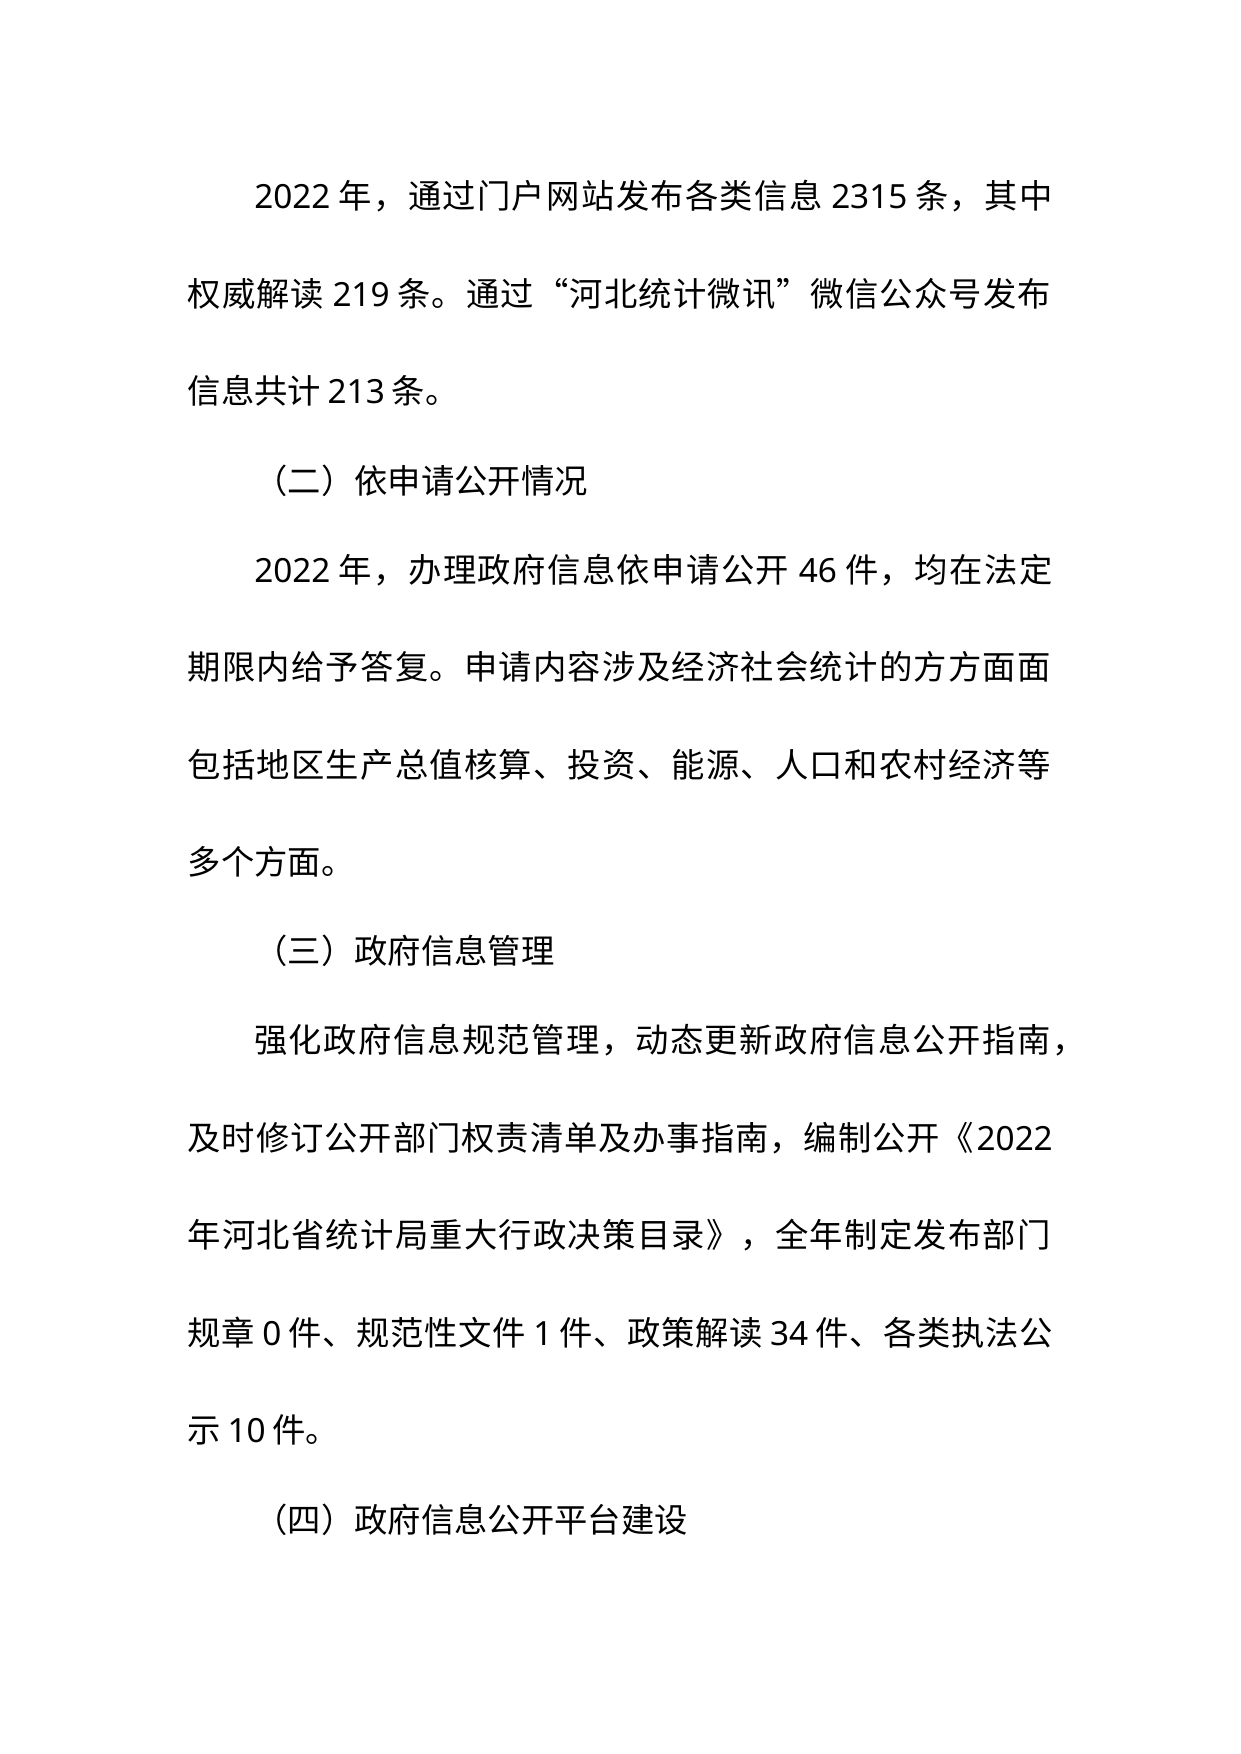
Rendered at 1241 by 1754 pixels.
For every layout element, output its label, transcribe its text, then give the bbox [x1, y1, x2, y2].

text （二）依申请公开情况 [187, 446, 1053, 511]
text 2022年，办理政府信息依申请公开46件，均在法定期限内给予答复。申请内容涉及经济社会统计的方方面面，包括地区生产总值核算、投资、能源、人口和农村经济等多个方面。 [187, 535, 1053, 893]
text 2022年，通过门户网站发布各类信息2315条，其中权威解读219条。通过“河北统计微讯”微信公众号发布信息共计213条。 [187, 162, 1053, 422]
text （三）政府信息管理 [187, 917, 1053, 982]
text 强化政府信息规范管理，动态更新政府信息公开指南，及时修订公开部门权责清单及办事指南，编制公开《2022年河北省统计局重大行政决策目录》，全年制定发布部门规章0件、规范性文件1件、政策解读34件、各类执法公示10件。 [187, 1006, 1053, 1461]
text （四）政府信息公开平台建设 [187, 1485, 1053, 1550]
